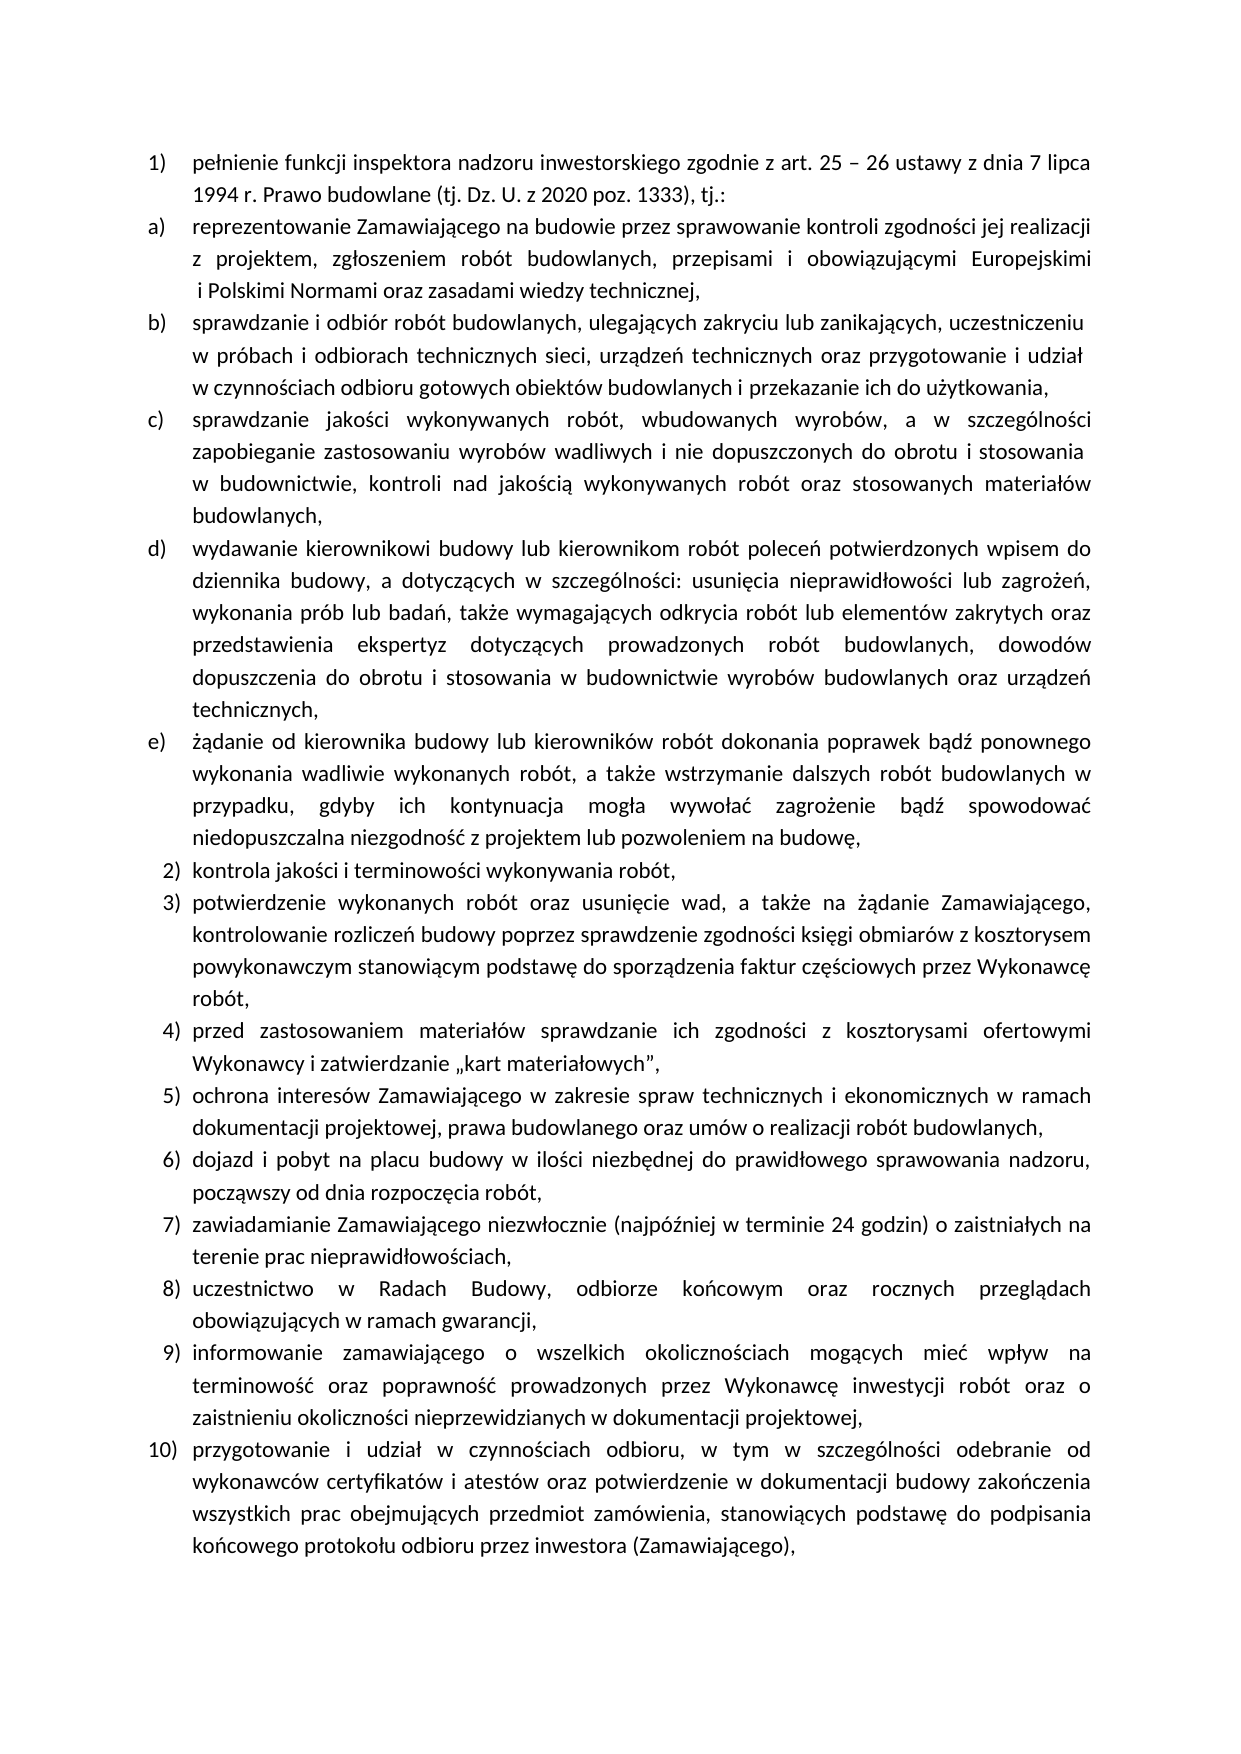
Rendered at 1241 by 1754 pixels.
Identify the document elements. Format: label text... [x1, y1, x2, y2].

list dojazd i pobyt na placu budowy w ilości niezbędnej do prawidłowego sprawowania nadzoru, począwszy od dnia rozpoczęcia robót, [162, 1145, 1093, 1206]
list pełnienie funkcji inspektora nadzoru inwestorskiego zgodnie z art. 25 – 26 ustawy z dnia 7 lipca 1994 r. Prawo budowlane (tj. Dz. U. z 2020 poz. 1333), tj.: [148, 148, 1093, 208]
list kontrola jakości i terminowości wykonywania robót, [162, 856, 1093, 884]
list sprawdzanie i odbiór robót budowlanych, ulegających zakryciu lub zanikających, uczestniczeniu w próbach i odbiorach technicznych sieci, urządzeń technicznych oraz przygotowanie i udział w czynnościach odbioru gotowych obiektów budowlanych i przekazanie ich do użytkowania, [148, 308, 1093, 401]
list sprawdzanie jakości wykonywanych robót, wbudowanych wyrobów, a w szczególności zapobieganie zastosowaniu wyrobów wadliwych i nie dopuszczonych do obrotu i stosowania w budownictwie, kontroli nad jakością wykonywanych robót oraz stosowanych materiałów budowlanych, [148, 405, 1093, 530]
list wydawanie kierownikowi budowy lub kierownikom robót poleceń potwierdzonych wpisem do dziennika budowy, a dotyczących w szczególności: usunięcia nieprawidłowości lub zagrożeń, wykonania prób lub badań, także wymagających odkrycia robót lub elementów zakrytych oraz przedstawienia ekspertyz dotyczących prowadzonych robót budowlanych, dowodów dopuszczenia do obrotu i stosowania w budownictwie wyrobów budowlanych oraz urządzeń technicznych, [148, 534, 1093, 723]
list przygotowanie i udział w czynnościach odbioru, w tym w szczególności odebranie od wykonawców certyfikatów i atestów oraz potwierdzenie w dokumentacji budowy zakończenia wszystkich prac obejmujących przedmiot zamówienia, stanowiących podstawę do podpisania końcowego protokołu odbioru przez inwestora (Zamawiającego), [148, 1435, 1093, 1560]
list reprezentowanie Zamawiającego na budowie przez sprawowanie kontroli zgodności jej realizacji z projektem, zgłoszeniem robót budowlanych, przepisami i obowiązującymi Europejskimi i Polskimi Normami oraz zasadami wiedzy technicznej, [148, 212, 1093, 304]
list potwierdzenie wykonanych robót oraz usunięcie wad, a także na żądanie Zamawiającego, kontrolowanie rozliczeń budowy poprzez sprawdzenie zgodności księgi obmiarów z kosztorysem powykonawczym stanowiącym podstawę do sporządzenia faktur częściowych przez Wykonawcę robót, [162, 888, 1093, 1012]
list ochrona interesów Zamawiającego w zakresie spraw technicznych i ekonomicznych w ramach dokumentacji projektowej, prawa budowlanego oraz umów o realizacji robót budowlanych, [162, 1081, 1093, 1141]
list przed zastosowaniem materiałów sprawdzanie ich zgodności z kosztorysami ofertowymi Wykonawcy i zatwierdzanie „kart materiałowych”, [162, 1017, 1093, 1077]
list zawiadamianie Zamawiającego niezwłocznie (najpóźniej w terminie 24 godzin) o zaistniałych na terenie prac nieprawidłowościach, [162, 1210, 1093, 1270]
list żądanie od kierownika budowy lub kierowników robót dokonania poprawek bądź ponownego wykonania wadliwie wykonanych robót, a także wstrzymanie dalszych robót budowlanych w przypadku, gdyby ich kontynuacja mogła wywołać zagrożenie bądź spowodować niedopuszczalna niezgodność z projektem lub pozwoleniem na budowę, [148, 727, 1093, 852]
list uczestnictwo w Radach Budowy, odbiorze końcowym oraz rocznych przeglądach obowiązujących w ramach gwarancji, [162, 1274, 1093, 1334]
list informowanie zamawiającego o wszelkich okolicznościach mogących mieć wpływ na terminowość oraz poprawność prowadzonych przez Wykonawcę inwestycji robót oraz o zaistnieniu okoliczności nieprzewidzianych w dokumentacji projektowej, [162, 1338, 1093, 1431]
